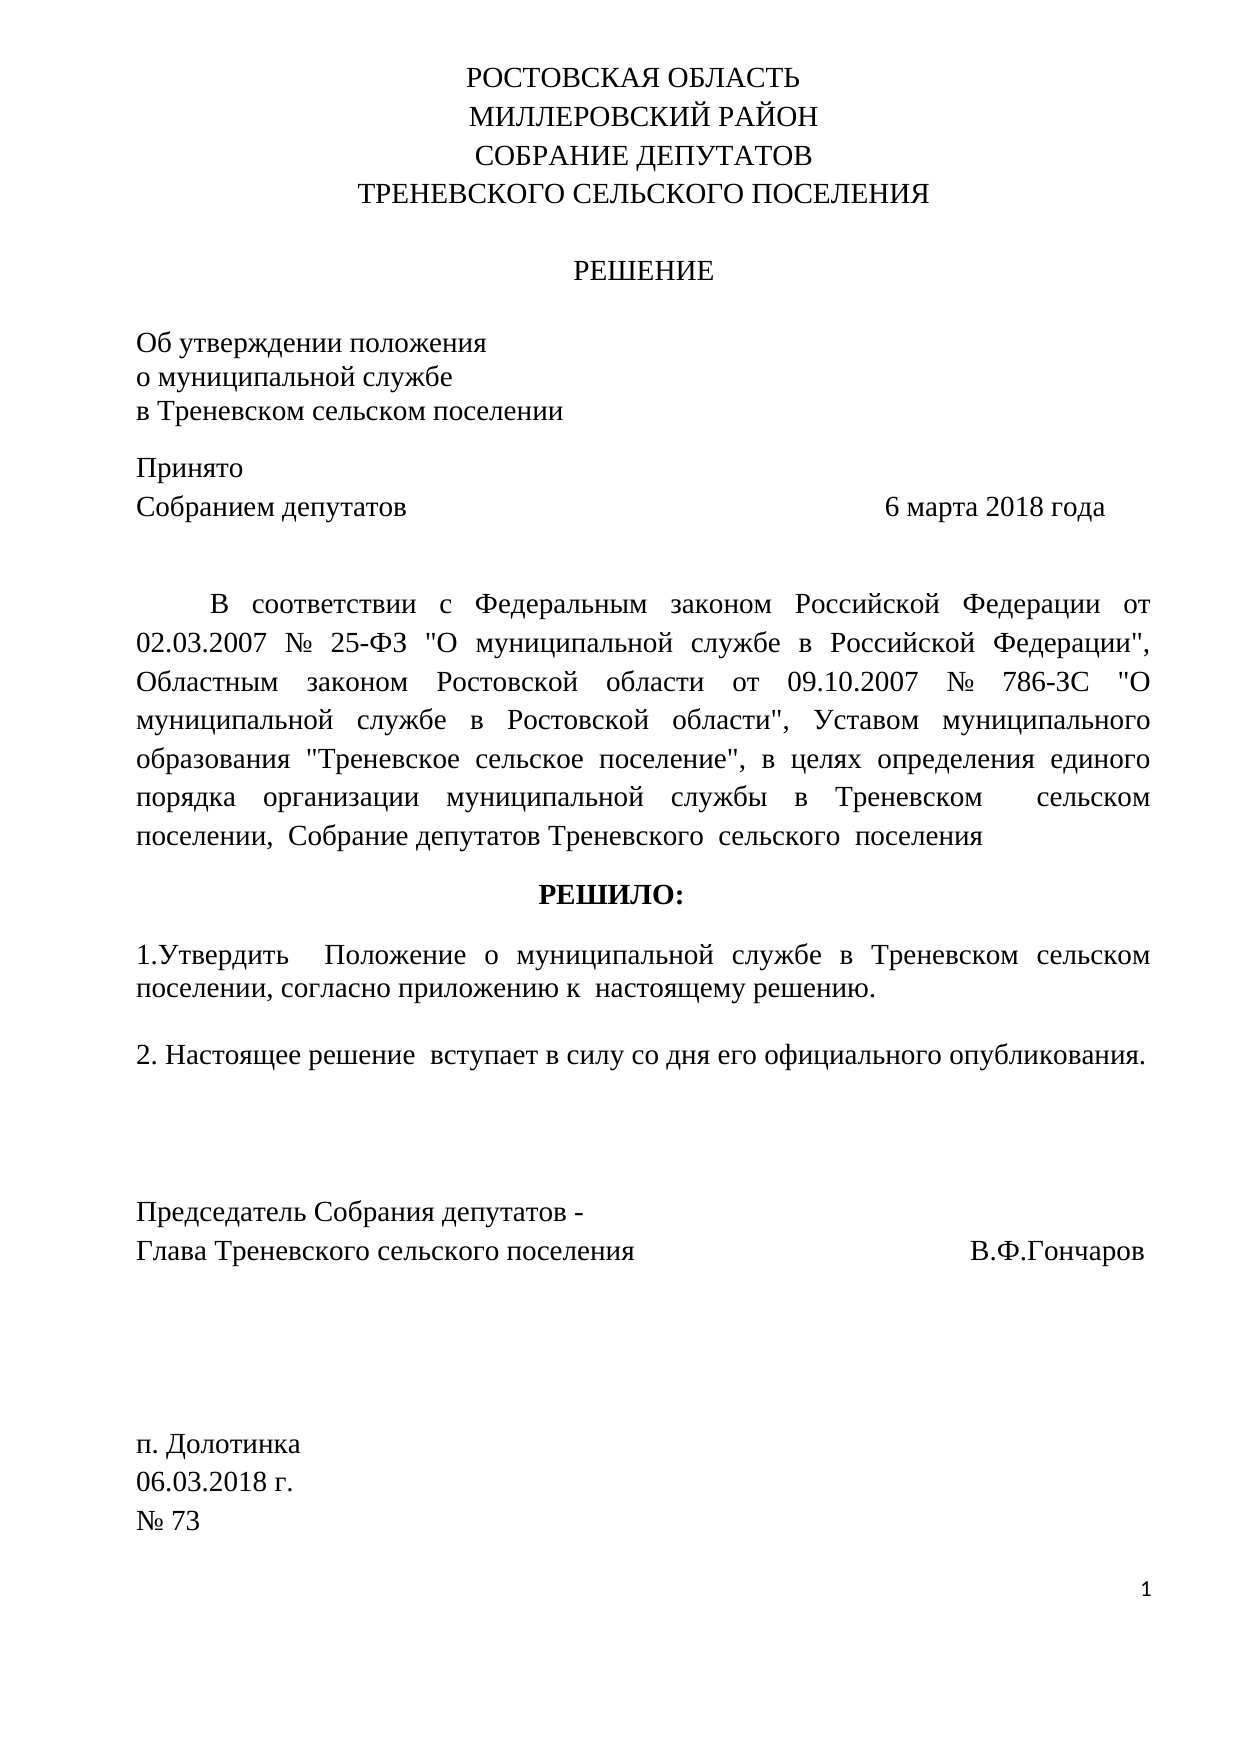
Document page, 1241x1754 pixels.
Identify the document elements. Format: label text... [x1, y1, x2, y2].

text В соответствии с Федеральным законом Российской Федерации от 02.03.2007 № 25-ФЗ "О муниципальной службе в Российской Федерации", Областным законом Ростовской области от 09.10.2007 № 786-ЗС "О муниципальной службе в Ростовской области", Уставом муниципального образования "Треневское сельское поселение", в целях определения единого порядка организации муниципальной службы в Треневском сельском поселении, Собрание депутатов Треневского сельского поселения [136, 587, 1152, 851]
text Глава Треневского сельского поселения В.Ф.Гончаров [136, 1233, 1152, 1267]
text п. Долотинка [136, 1426, 1152, 1459]
text СОБРАНИЕ ДЕПУТАТОВ [136, 138, 1152, 171]
text 1.Утвердить Положение о муниципальной службе в Треневском сельском поселении, согласно приложению к настоящему решению. [136, 937, 1152, 1004]
title о муниципальной службе [136, 359, 679, 393]
text № 73 [136, 1503, 1152, 1536]
title в Треневском сельском поселении [136, 393, 679, 426]
text Принято [136, 450, 1152, 484]
title Об утверждении положения [136, 326, 679, 359]
text Председатель Собрания депутатов - [136, 1194, 1152, 1228]
text РЕШИЛО: [136, 877, 1152, 911]
text РОСТОВСКАЯ ОБЛАСТЬ [136, 60, 1152, 94]
text МИЛЛЕРОВСКИЙ РАЙОН [136, 99, 1152, 133]
text ТРЕНЕВСКОГО СЕЛЬСКОГО ПОСЕЛЕНИЯ [136, 176, 1152, 210]
text 06.03.2018 г. [136, 1464, 1152, 1498]
text РЕШЕНИЕ [136, 253, 1152, 287]
text Собранием депутатов 6 марта 2018 года [136, 489, 1152, 522]
text 2. Настоящее решение вступает в силу со дня его официального опубликования. [136, 1037, 1152, 1071]
